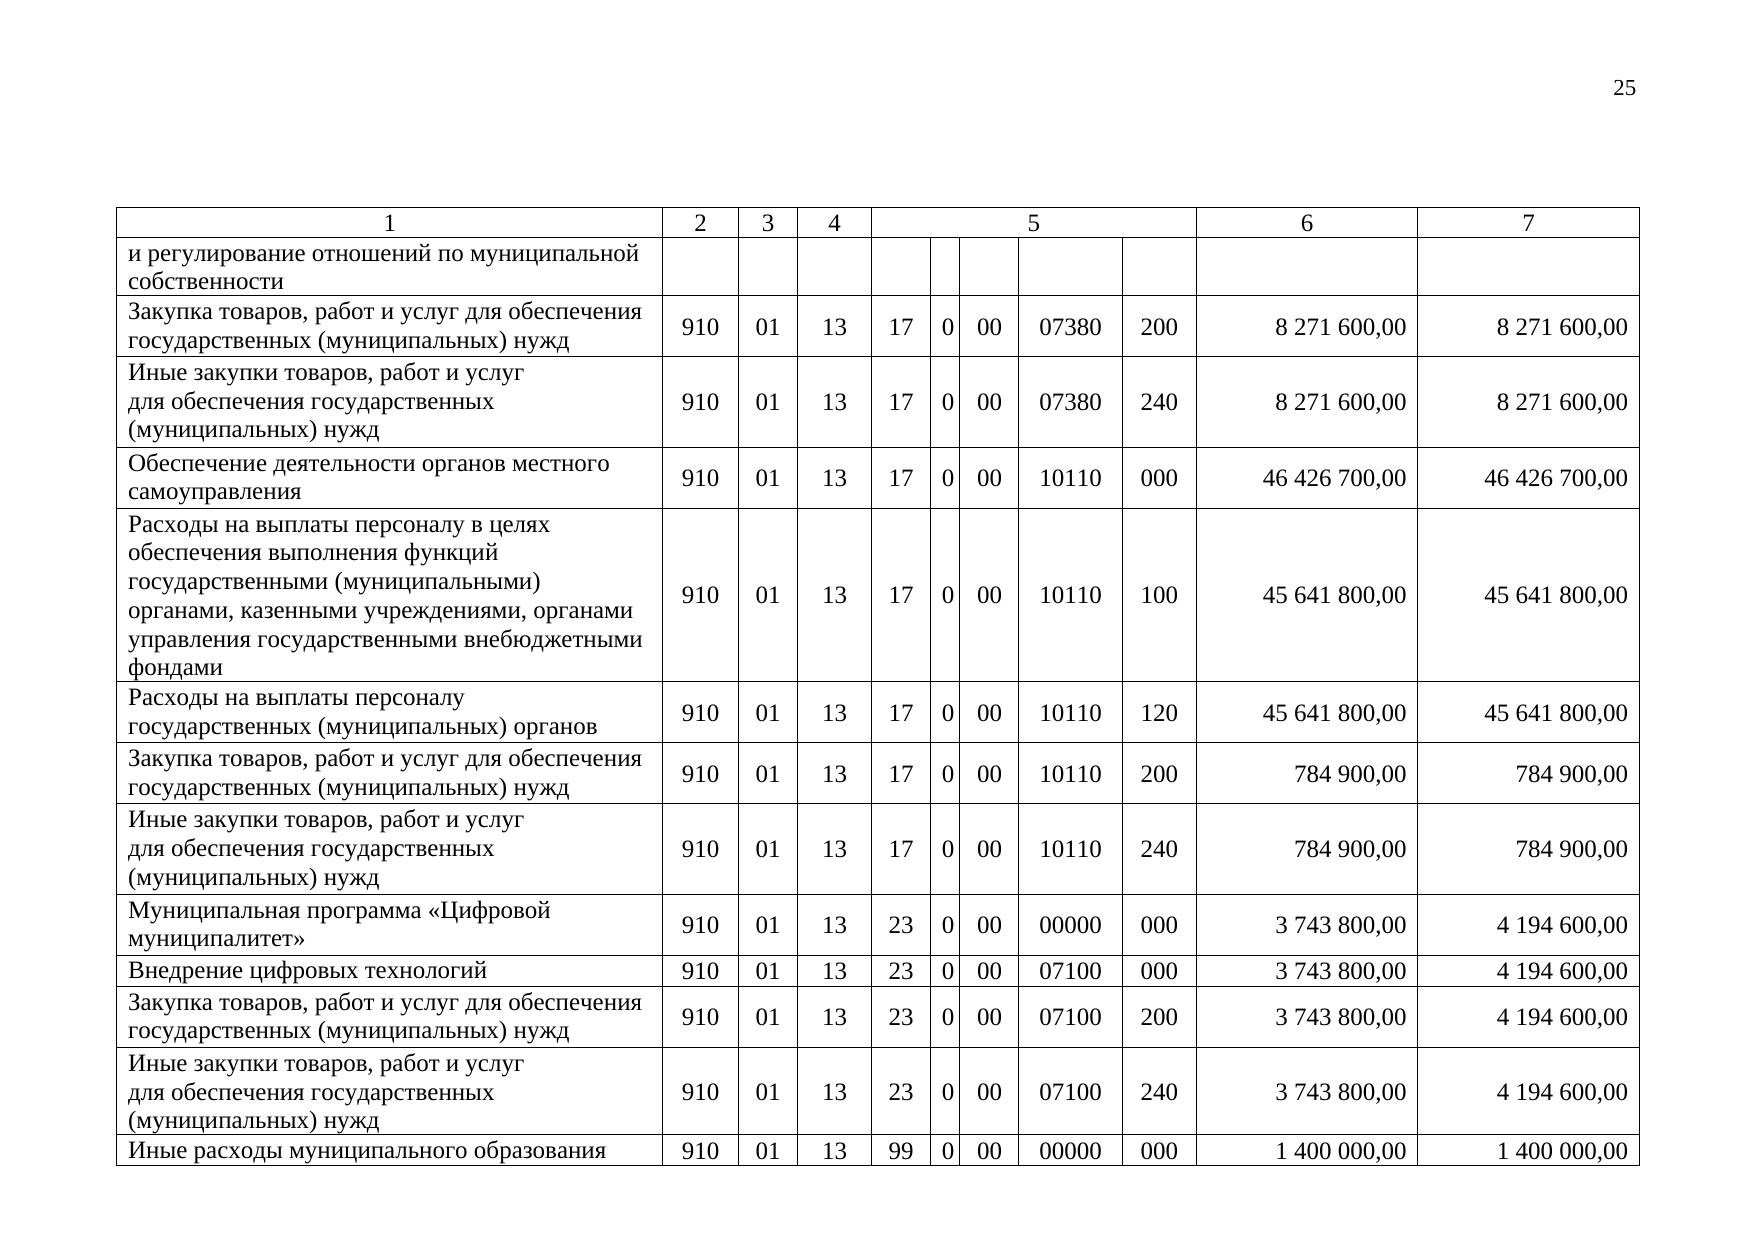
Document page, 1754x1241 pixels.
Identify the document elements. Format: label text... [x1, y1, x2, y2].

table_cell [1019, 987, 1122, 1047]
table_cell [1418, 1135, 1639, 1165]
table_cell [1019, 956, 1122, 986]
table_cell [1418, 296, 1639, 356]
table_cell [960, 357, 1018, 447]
table_header 3 [739, 208, 797, 237]
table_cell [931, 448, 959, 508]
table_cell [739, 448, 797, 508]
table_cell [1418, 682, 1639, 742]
table_header 2 [663, 208, 738, 237]
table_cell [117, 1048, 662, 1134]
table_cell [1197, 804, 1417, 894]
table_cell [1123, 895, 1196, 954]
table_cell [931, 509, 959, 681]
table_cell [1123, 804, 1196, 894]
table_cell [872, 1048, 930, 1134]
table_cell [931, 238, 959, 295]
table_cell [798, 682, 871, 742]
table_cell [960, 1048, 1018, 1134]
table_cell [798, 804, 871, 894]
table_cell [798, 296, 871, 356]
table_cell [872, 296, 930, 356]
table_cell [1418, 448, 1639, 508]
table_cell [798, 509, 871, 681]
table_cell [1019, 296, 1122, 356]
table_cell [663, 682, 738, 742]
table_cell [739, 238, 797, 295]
table_header 1 [117, 208, 662, 237]
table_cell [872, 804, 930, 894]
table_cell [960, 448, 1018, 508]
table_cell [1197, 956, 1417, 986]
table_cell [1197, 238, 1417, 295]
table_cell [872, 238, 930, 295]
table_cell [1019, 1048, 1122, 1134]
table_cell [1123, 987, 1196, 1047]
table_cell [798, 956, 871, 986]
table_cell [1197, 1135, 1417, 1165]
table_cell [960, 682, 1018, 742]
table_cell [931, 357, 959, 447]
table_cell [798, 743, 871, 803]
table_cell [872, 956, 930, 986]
table_header 5 [872, 208, 1196, 237]
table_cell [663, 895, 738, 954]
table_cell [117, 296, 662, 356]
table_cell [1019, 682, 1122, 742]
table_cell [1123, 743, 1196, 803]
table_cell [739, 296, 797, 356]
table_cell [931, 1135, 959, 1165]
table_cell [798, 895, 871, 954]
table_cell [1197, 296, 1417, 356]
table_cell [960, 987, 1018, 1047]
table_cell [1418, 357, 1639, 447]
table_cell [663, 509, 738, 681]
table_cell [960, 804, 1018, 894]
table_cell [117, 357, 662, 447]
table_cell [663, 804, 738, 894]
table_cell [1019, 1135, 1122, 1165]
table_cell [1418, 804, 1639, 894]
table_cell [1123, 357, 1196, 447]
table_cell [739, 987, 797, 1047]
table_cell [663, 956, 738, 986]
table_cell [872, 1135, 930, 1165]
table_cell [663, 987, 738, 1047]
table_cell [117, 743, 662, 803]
table_header 6 [1197, 208, 1417, 237]
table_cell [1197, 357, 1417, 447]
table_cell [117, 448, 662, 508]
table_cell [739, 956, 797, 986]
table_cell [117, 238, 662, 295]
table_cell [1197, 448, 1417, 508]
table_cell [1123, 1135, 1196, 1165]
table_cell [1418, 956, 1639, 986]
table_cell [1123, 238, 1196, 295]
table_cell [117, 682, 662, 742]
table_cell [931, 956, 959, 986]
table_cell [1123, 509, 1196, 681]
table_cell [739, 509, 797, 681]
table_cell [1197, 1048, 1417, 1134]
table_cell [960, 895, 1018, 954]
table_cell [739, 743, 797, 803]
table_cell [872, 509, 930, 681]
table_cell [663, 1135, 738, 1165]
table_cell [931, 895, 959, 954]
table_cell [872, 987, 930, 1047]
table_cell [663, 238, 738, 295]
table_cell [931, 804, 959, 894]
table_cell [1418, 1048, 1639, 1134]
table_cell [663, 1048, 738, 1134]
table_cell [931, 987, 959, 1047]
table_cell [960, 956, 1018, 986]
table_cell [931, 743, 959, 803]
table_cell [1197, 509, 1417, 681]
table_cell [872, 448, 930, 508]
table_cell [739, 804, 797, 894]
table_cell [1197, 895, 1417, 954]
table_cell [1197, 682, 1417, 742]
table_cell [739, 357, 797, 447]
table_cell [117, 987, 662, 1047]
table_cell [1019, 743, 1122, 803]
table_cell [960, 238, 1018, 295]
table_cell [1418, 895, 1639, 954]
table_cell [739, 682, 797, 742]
table_header 4 [798, 208, 871, 237]
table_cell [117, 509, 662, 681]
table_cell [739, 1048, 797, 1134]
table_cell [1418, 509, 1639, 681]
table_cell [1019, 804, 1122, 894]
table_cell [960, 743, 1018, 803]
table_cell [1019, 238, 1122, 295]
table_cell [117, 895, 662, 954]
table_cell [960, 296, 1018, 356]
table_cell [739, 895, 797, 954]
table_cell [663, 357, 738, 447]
table_header 7 [1418, 208, 1639, 237]
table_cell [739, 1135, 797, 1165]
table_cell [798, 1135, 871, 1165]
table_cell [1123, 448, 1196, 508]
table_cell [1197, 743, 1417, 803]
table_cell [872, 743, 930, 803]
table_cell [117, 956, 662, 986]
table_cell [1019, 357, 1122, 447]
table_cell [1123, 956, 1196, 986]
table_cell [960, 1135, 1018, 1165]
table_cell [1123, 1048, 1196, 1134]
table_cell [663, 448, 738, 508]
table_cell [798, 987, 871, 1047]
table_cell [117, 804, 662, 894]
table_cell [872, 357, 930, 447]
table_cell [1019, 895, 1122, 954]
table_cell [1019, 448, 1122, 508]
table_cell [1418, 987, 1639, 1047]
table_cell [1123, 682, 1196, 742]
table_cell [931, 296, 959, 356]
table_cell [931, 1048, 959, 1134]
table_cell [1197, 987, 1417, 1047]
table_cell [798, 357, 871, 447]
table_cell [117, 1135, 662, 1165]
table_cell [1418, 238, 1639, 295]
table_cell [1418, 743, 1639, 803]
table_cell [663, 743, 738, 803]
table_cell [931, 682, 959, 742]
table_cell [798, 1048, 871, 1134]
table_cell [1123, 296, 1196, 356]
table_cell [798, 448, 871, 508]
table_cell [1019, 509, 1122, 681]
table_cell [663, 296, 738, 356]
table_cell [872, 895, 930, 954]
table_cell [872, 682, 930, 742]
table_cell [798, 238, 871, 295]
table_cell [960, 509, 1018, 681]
